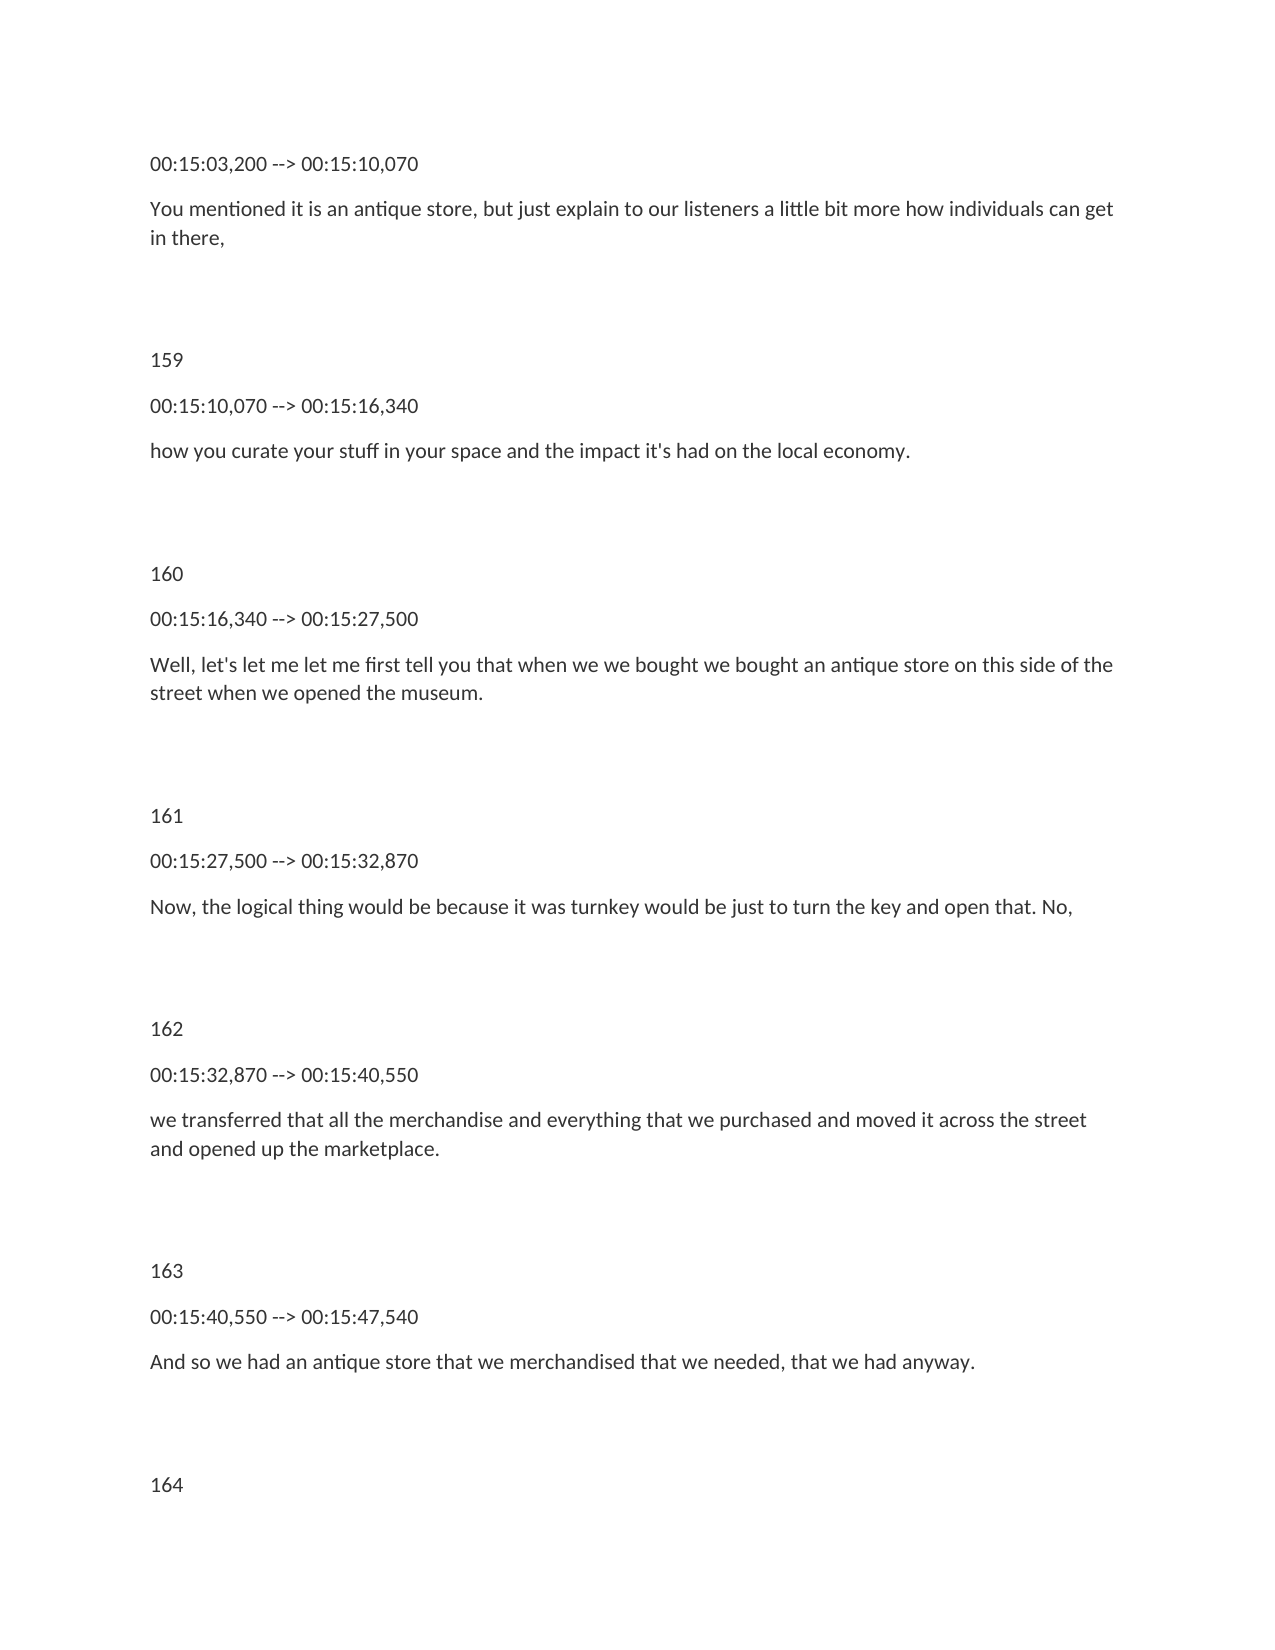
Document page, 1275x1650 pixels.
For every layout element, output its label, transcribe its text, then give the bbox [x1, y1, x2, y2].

text 00:15:16,340 --> 00:15:27,500 [150, 605, 1125, 632]
text 00:15:10,070 --> 00:15:16,340 [150, 392, 1125, 419]
text You mentioned it is an antique store, but just explain to our listeners a little bit more how individuals can get in there, [150, 195, 1125, 251]
text 159 [150, 347, 1125, 373]
text 00:15:03,200 --> 00:15:10,070 [150, 150, 1125, 177]
text 00:15:27,500 --> 00:15:32,870 [150, 847, 1125, 874]
text 00:15:32,870 --> 00:15:40,550 [150, 1061, 1125, 1087]
text how you curate your stuff in your space and the impact it's had on the local economy. [150, 437, 1125, 464]
text Well, let's let me let me first tell you that when we we bought we bought an antique store on this side of the street when we opened the museum. [150, 651, 1125, 706]
text 161 [150, 802, 1125, 829]
text And so we had an antique store that we merchandised that we needed, that we had anyway. [150, 1348, 1125, 1375]
text 00:15:40,550 --> 00:15:47,540 [150, 1303, 1125, 1329]
text Now, the logical thing would be because it was turnkey would be just to turn the key and open that. No, [150, 893, 1125, 919]
text we transferred that all the merchandise and everything that we purchased and moved it across the street and opened up the marketplace. [150, 1106, 1125, 1162]
text 162 [150, 1015, 1125, 1042]
text 163 [150, 1257, 1125, 1284]
text 160 [150, 560, 1125, 587]
text 164 [150, 1471, 1125, 1497]
